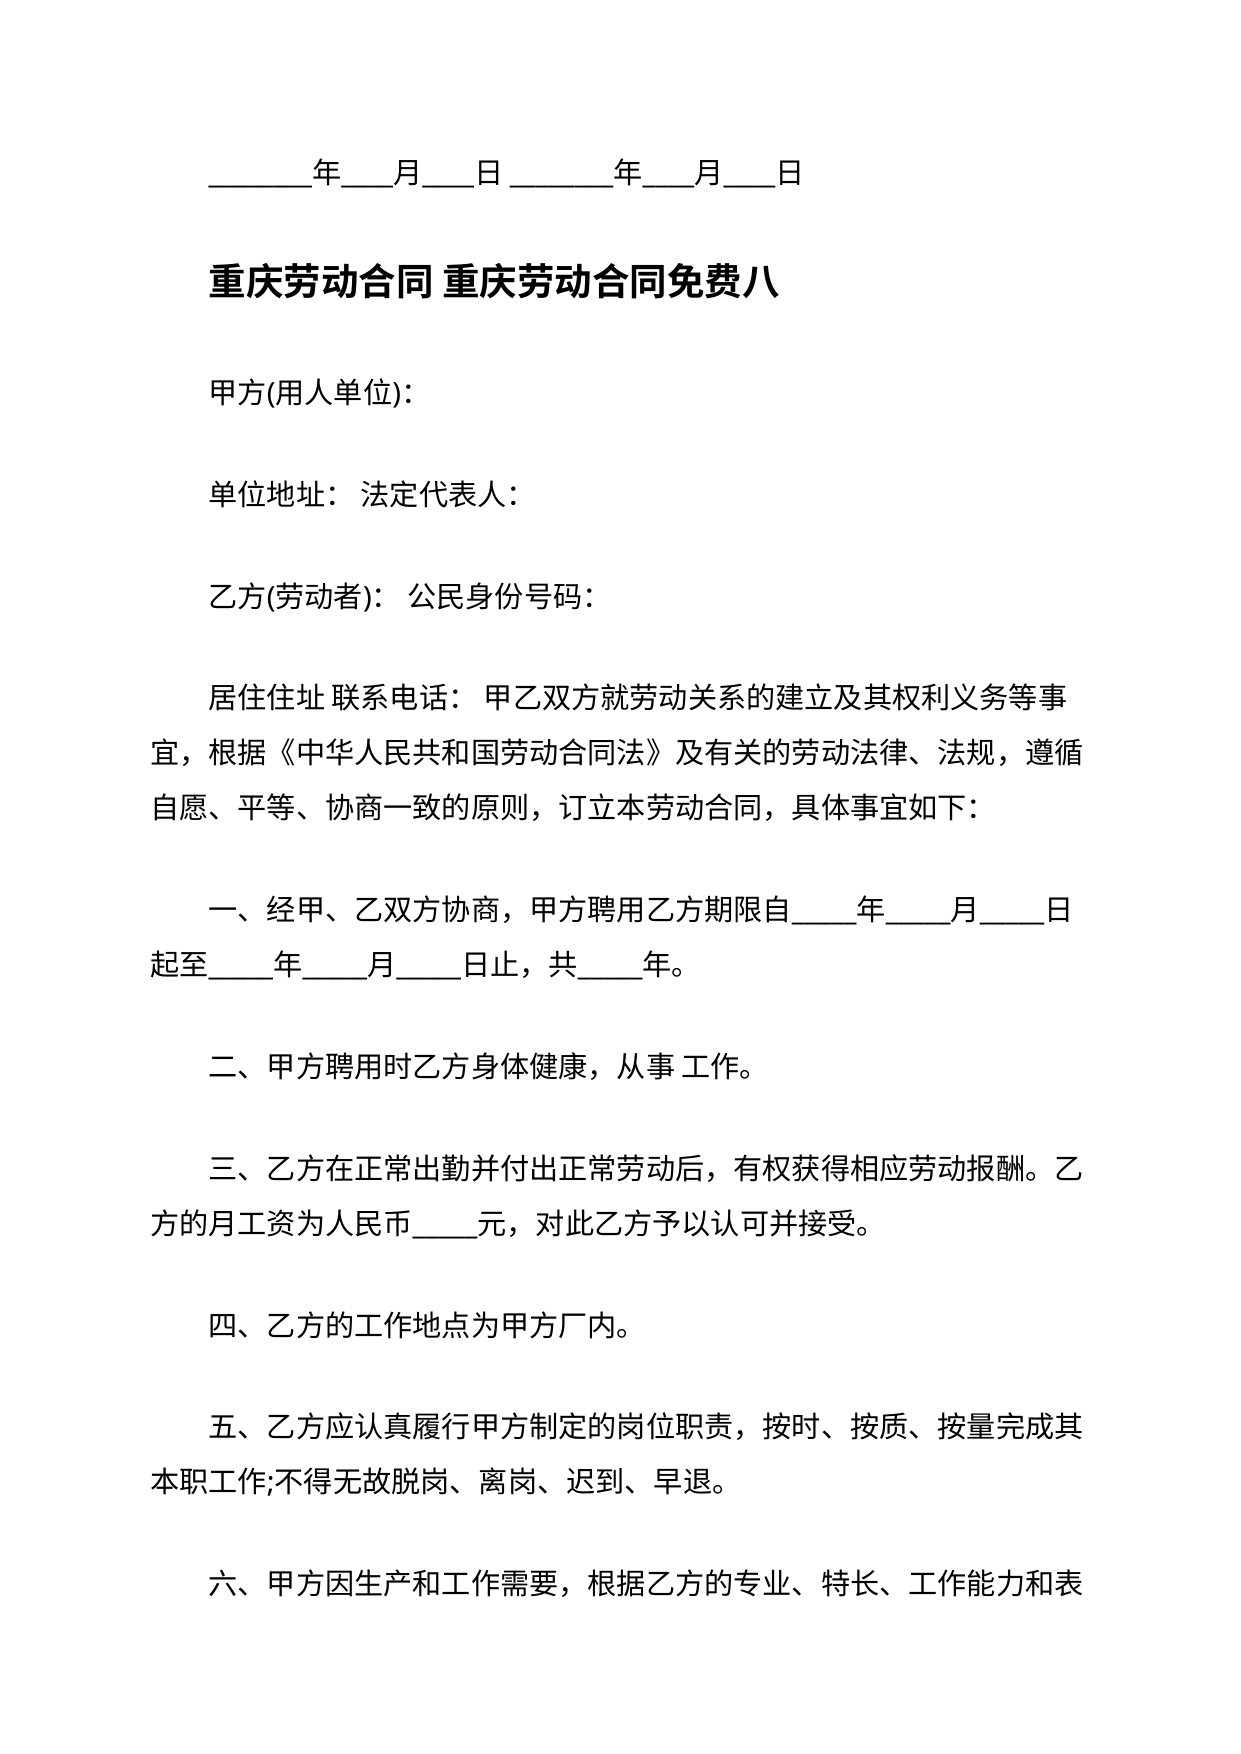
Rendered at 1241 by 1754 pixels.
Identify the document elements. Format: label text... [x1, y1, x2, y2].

text 乙方(劳动者)： 公民身份号码： [150, 573, 1090, 616]
text 重庆劳动合同 重庆劳动合同免费八 [150, 252, 1090, 306]
text ________年____月____日 ________年____月____日 [150, 150, 1090, 192]
text 四、乙方的工作地点为甲方厂内。 [150, 1302, 1090, 1344]
text 三、乙方在正常出勤并付出正常劳动后，有权获得相应劳动报酬。乙方的月工资为人民币_____元，对此乙方予以认可并接受。 [150, 1145, 1090, 1243]
text 居住住址 联系电话： 甲乙双方就劳动关系的建立及其权利义务等事宜，根据《中华人民共和国劳动合同法》及有关的劳动法律、法规，遵循自愿、平等、协商一致的原则，订立本劳动合同，具体事宜如下： [150, 675, 1090, 827]
text 甲方(用人单位)： [150, 369, 1090, 412]
text 五、乙方应认真履行甲方制定的岗位职责，按时、按质、按量完成其本职工作;不得无故脱岗、离岗、迟到、早退。 [150, 1404, 1090, 1501]
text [150, 1561, 1090, 1603]
text 一、经甲、乙双方协商，甲方聘用乙方期限自_____年_____月_____日起至_____年_____月_____日止，共_____年。 [150, 887, 1090, 984]
text 二、甲方聘用时乙方身体健康，从事 工作。 [150, 1044, 1090, 1086]
text 单位地址： 法定代表人： [150, 471, 1090, 514]
